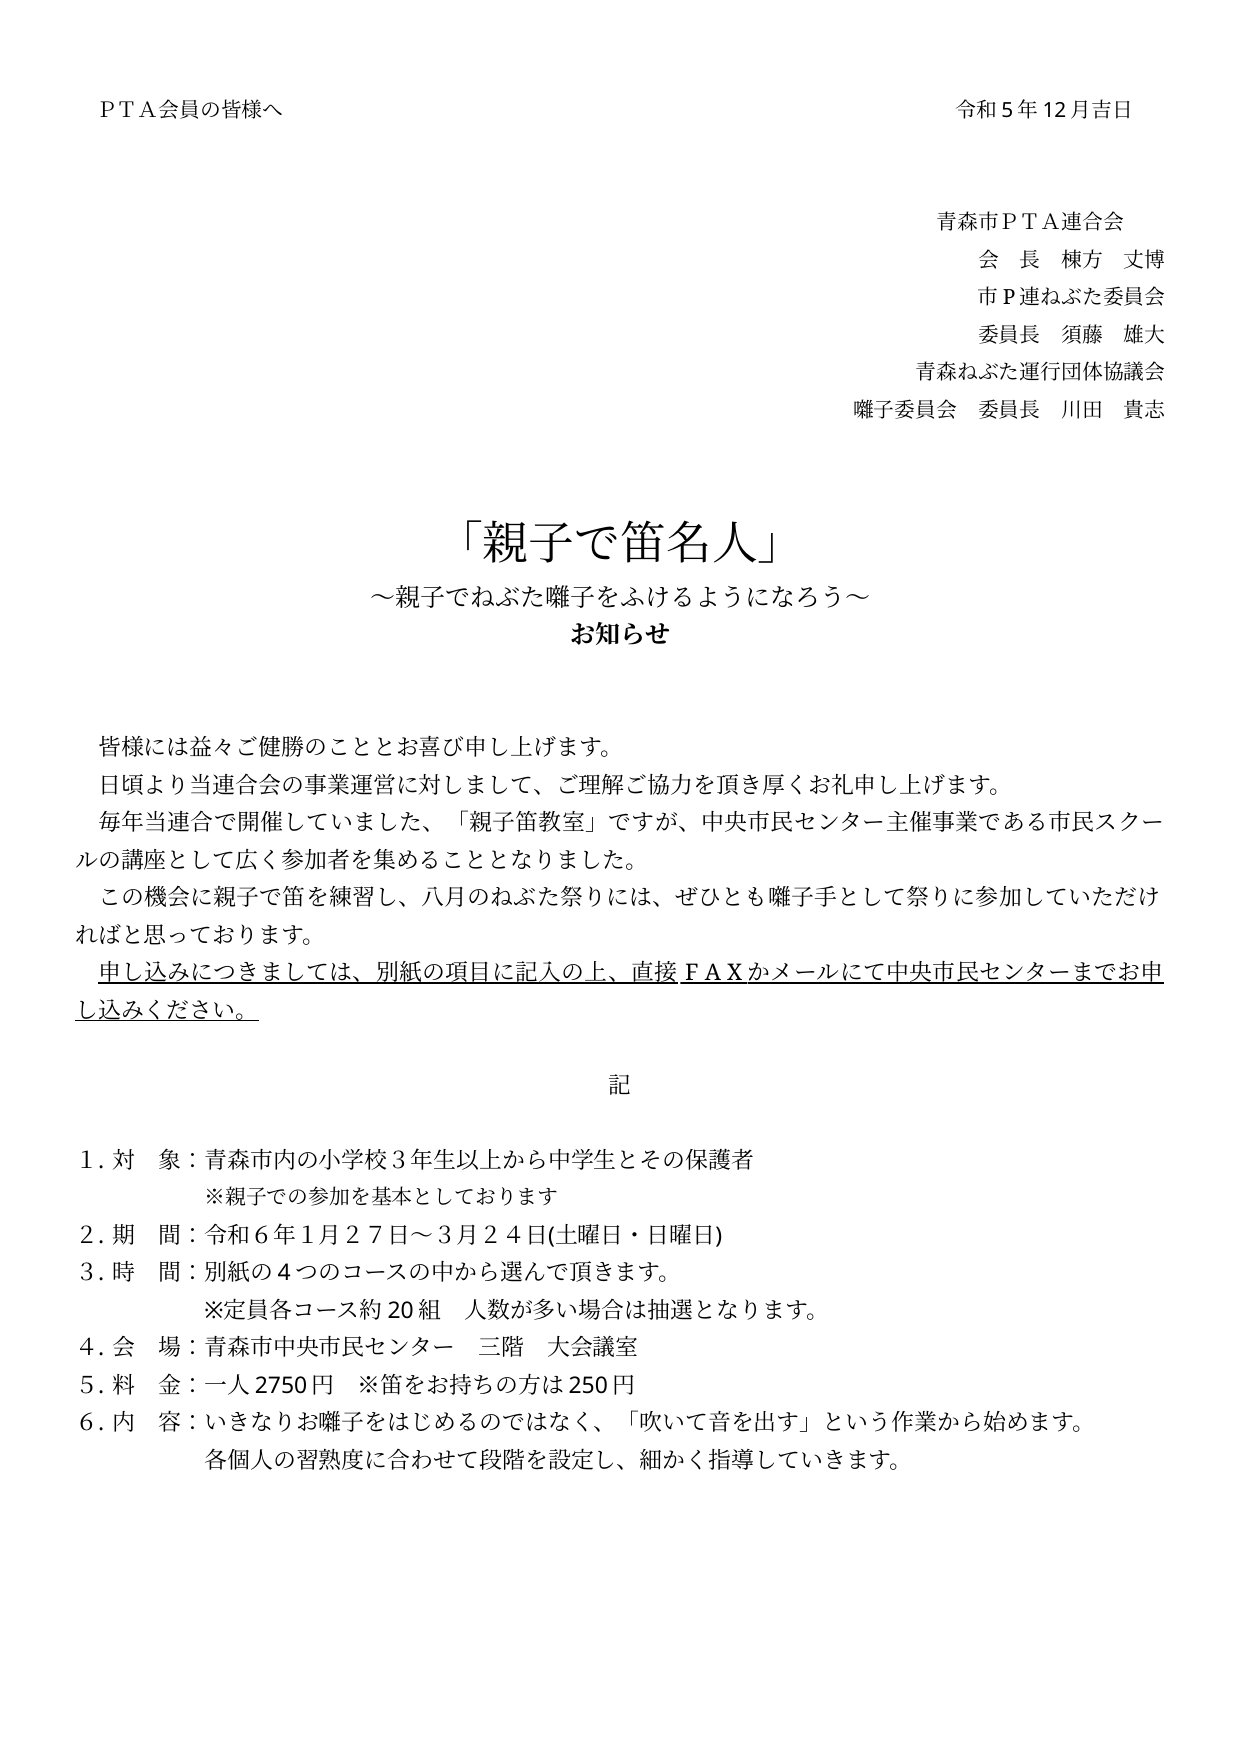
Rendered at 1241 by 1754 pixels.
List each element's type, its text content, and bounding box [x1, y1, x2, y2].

list 内 容：いきなりお囃子をはじめるのではなく、「吹いて音を出す」という作業から始めます。 [75, 1402, 1165, 1439]
text 市P連ねぶた委員会 [75, 277, 1165, 314]
text 囃子委員会 委員長 川田 貴志 [75, 389, 1165, 427]
text ＰＴＡ会員の皆様へ 令和5年12月吉日 [75, 89, 1165, 127]
subtitle 記 [75, 1064, 1165, 1102]
text 毎年当連合で開催していました、「親子笛教室」ですが、中央市民センター主催事業である市民スクールの講座として広く参加者を集めることとなりました。 [75, 802, 1165, 877]
list 会 場：青森市中央市民センター 三階 大会議室 [75, 1327, 1165, 1364]
list ※定員各コース約20組 人数が多い場合は抽選となります。 [112, 1289, 1165, 1327]
list ※親子での参加を基本としております [112, 1177, 1165, 1214]
list 各個人の習熟度に合わせて段階を設定し、細かく指導していきます。 [112, 1439, 1165, 1477]
text 青森ねぶた運行団体協議会 [75, 352, 1165, 389]
text この機会に親子で笛を練習し、八月のねぶた祭りには、ぜひとも囃子手として祭りに参加していただければと思っております。 [75, 877, 1165, 952]
list 時 間：別紙の4つのコースの中から選んで頂きます。 [75, 1252, 1165, 1289]
list 料 金：一人2750円 ※笛をお持ちの方は250円 [75, 1364, 1165, 1402]
text 青森市ＰＴＡ連合会 [75, 202, 1123, 239]
list 対 象：青森市内の小学校３年生以上から中学生とその保護者 [75, 1139, 1165, 1177]
list 期 間：令和６年１月２７日～３月２４日(土曜日・日曜日) [75, 1214, 1165, 1252]
text 会 長 棟方 丈博 [75, 239, 1165, 277]
text お知らせ [75, 614, 1165, 652]
text 「親子で笛名人」 [75, 502, 1165, 577]
text 申し込みにつきましては、別紙の項目に記入の上、直接F A Xかメールにて中央市民センターまでお申し込みください。 [75, 952, 1165, 1027]
text 皆様には益々ご健勝のこととお喜び申し上げます。 [75, 727, 1165, 764]
text 日頃より当連合会の事業運営に対しまして、ご理解ご協力を頂き厚くお礼申し上げます。 [75, 764, 1165, 802]
text 委員長 須藤 雄大 [75, 314, 1165, 352]
text ～親子でねぶた囃子をふけるようになろう～ [75, 577, 1165, 614]
